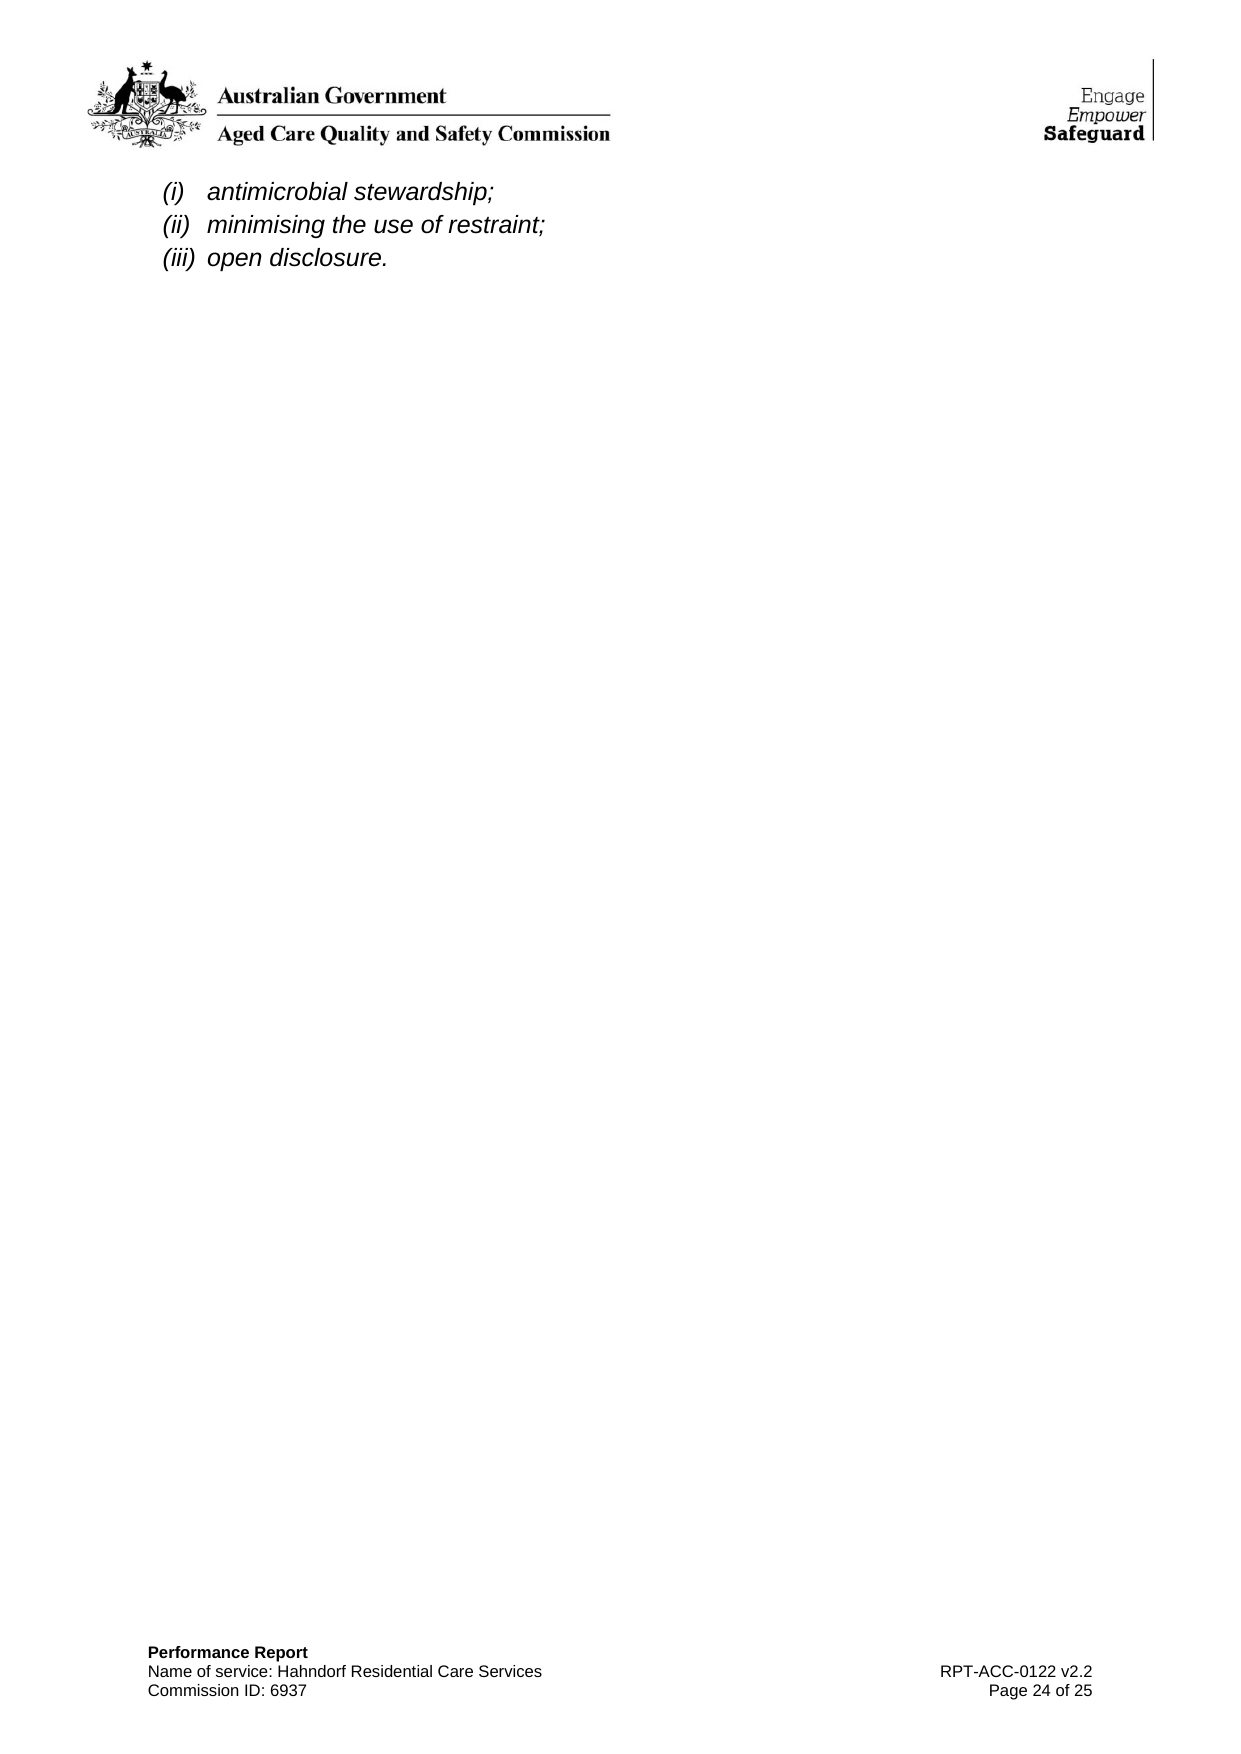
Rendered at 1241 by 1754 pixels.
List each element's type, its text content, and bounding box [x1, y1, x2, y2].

list antimicrobial stewardship; [162, 177, 1092, 206]
picture [1, 0, 1241, 169]
list minimising the use of restraint; [162, 210, 1092, 239]
list open disclosure. [162, 243, 1092, 272]
